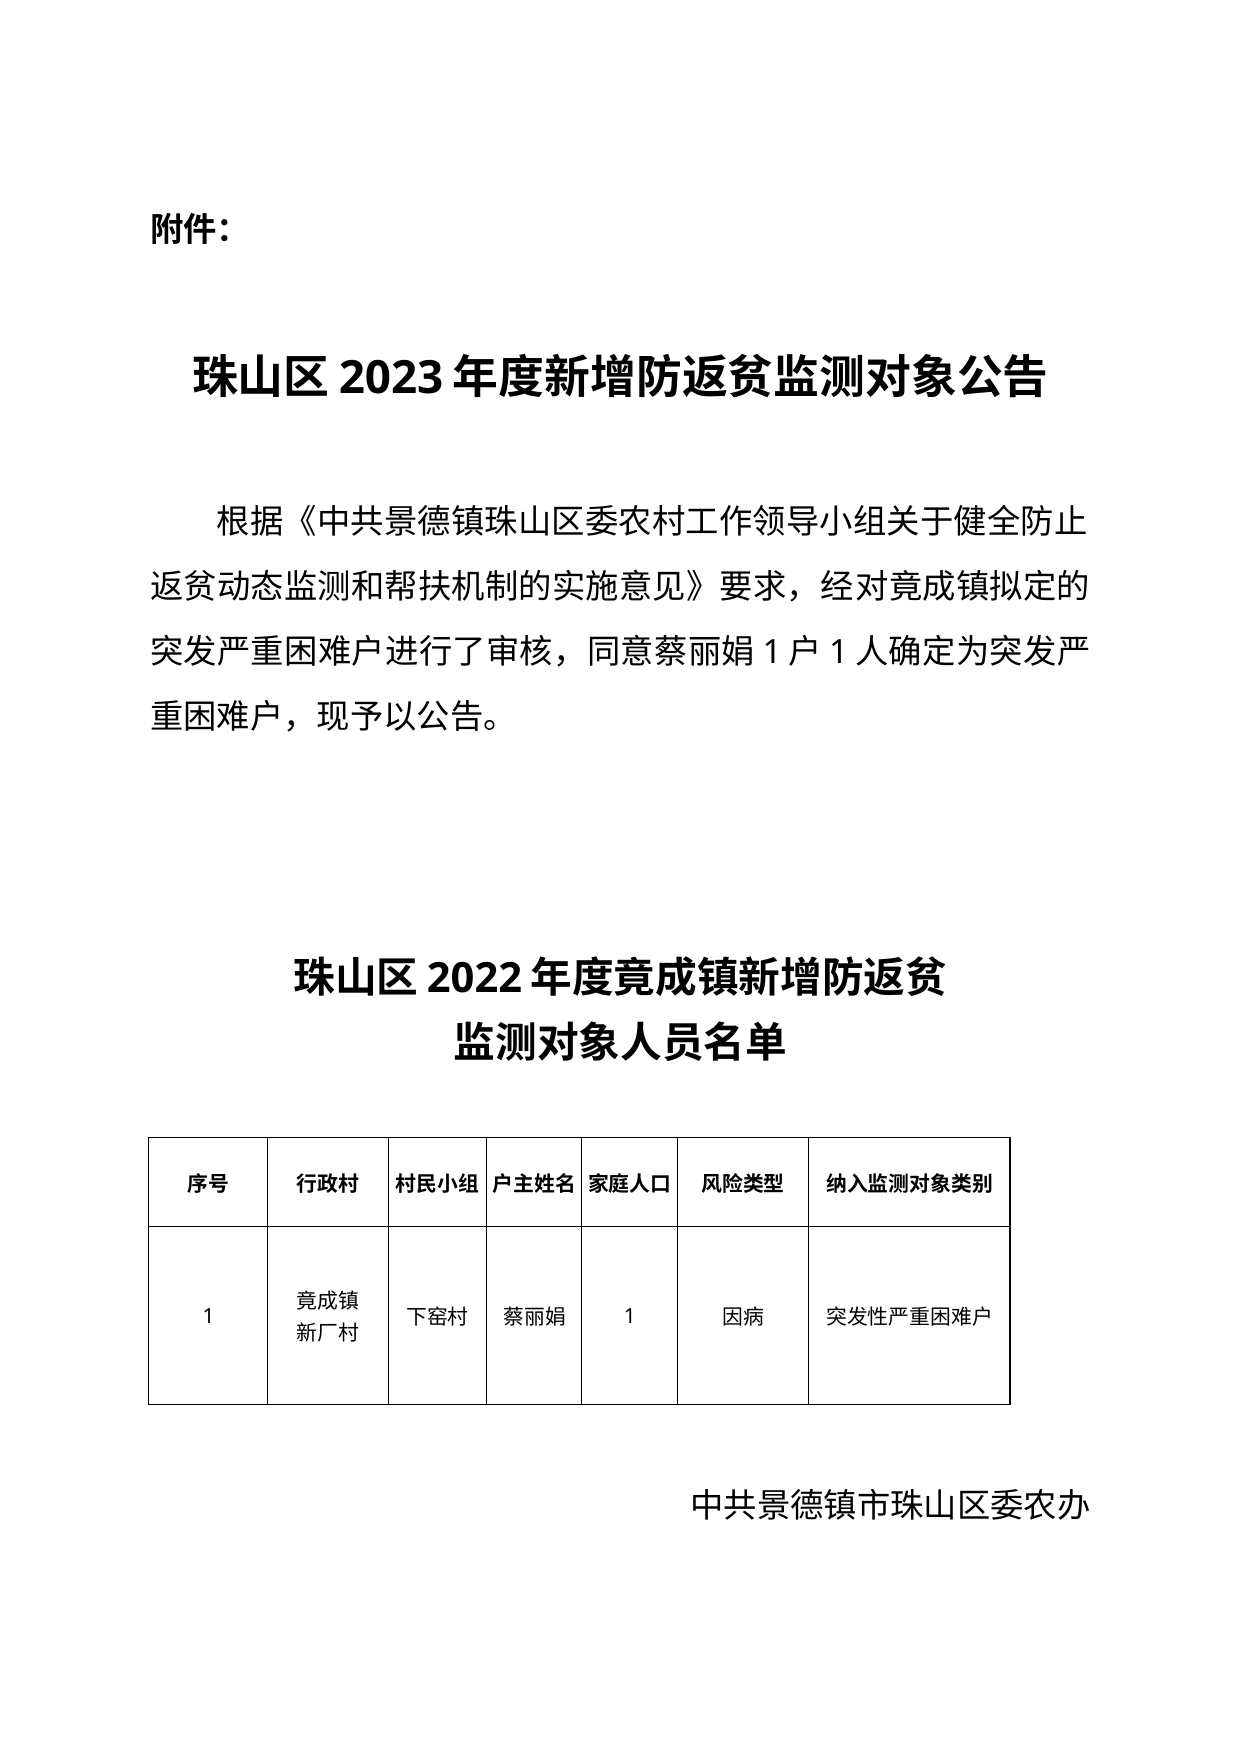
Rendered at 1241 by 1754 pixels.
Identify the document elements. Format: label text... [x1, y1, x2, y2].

table_cell 突发性严重困难户 [809, 1227, 1009, 1404]
table_header 家庭人口 [582, 1138, 677, 1226]
text 珠山区2022年度竟成镇新增防返贫 [150, 942, 1090, 1007]
table_header 户主姓名 [487, 1138, 581, 1226]
table_header 序号 [149, 1138, 267, 1226]
table_header 行政村 [268, 1138, 388, 1226]
table_cell 1 [149, 1227, 267, 1404]
table_cell 下窑村 [389, 1227, 486, 1404]
text 根据《中共景德镇珠山区委农村工作领导小组关于健全防止返贫动态监测和帮扶机制的实施意见》要求，经对竟成镇拟定的突发严重困难户进行了审核，同意蔡丽娟1户1人确定为突发严重困难户，现予以公告。 [150, 487, 1090, 747]
text 监测对象人员名单 [150, 1007, 1090, 1072]
table_cell 竟成镇 新厂村 [268, 1227, 388, 1404]
table_cell 1 [582, 1227, 677, 1404]
table_cell 因病 [678, 1227, 808, 1404]
text 附件： [150, 194, 1090, 259]
table_cell 蔡丽娟 [487, 1227, 581, 1404]
text 珠山区2023年度新增防返贫监测对象公告 [150, 324, 1090, 422]
text 中共景德镇市珠山区委农办 [150, 1470, 1090, 1535]
table_header 纳入监测对象类别 [809, 1138, 1009, 1226]
table_header 村民小组 [389, 1138, 486, 1226]
table_header 风险类型 [678, 1138, 808, 1226]
